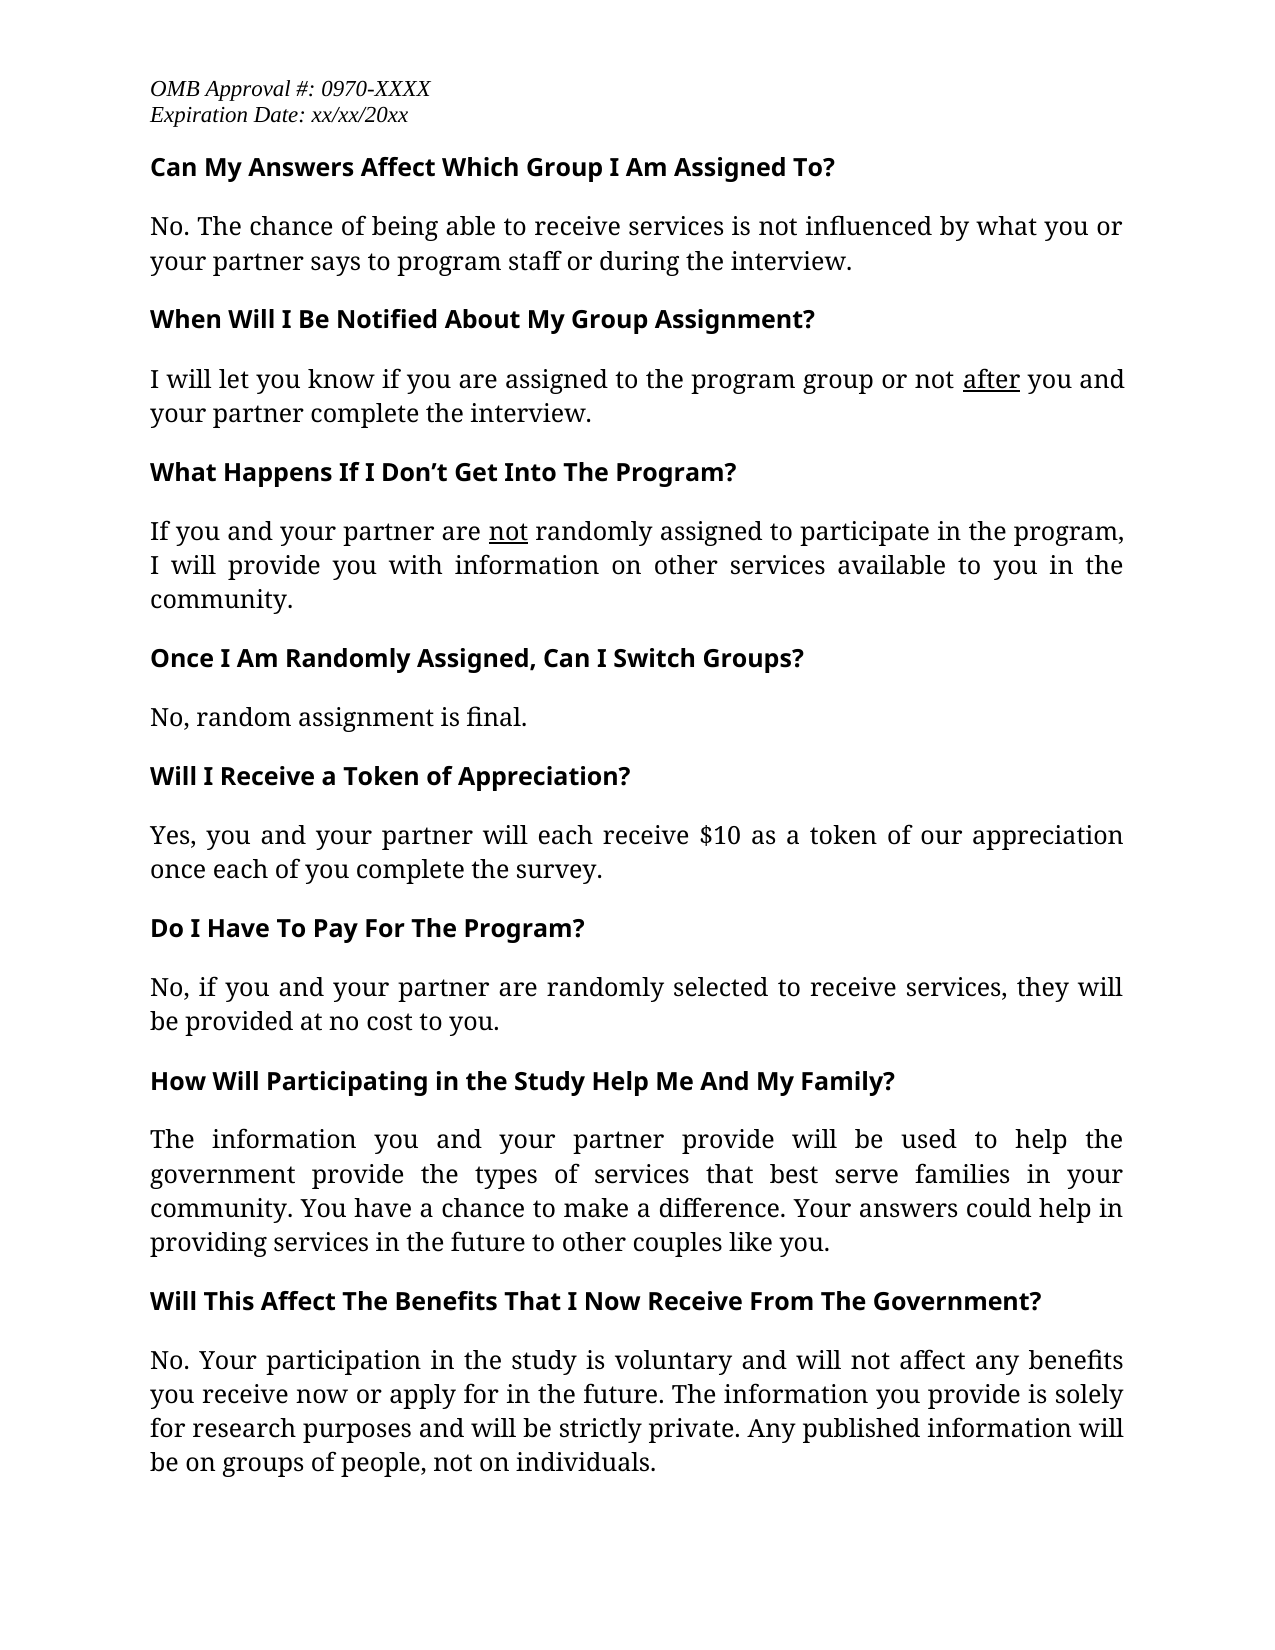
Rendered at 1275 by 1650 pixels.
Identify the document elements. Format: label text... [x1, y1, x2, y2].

subtitle Can My Answers Affect Which Group I Am Assigned To? [150, 150, 1125, 184]
subtitle Once I Am Randomly Assigned, Can I Switch Groups? [150, 641, 1125, 675]
text Yes, you and your partner will each receive $10 as a token of our appreciation once each of you complete the survey. [150, 818, 1125, 886]
text No. Your participation in the study is voluntary and will not affect any benefits you receive now or apply for in the future. The information you provide is solely for research purposes and will be strictly private. Any published information will be on groups of people, not on individuals. [150, 1342, 1125, 1479]
text No, random assignment is final. [150, 700, 1125, 734]
subtitle Do I Have To Pay For The Program? [150, 911, 1125, 945]
subtitle When Will I Be Notified About My Group Assignment? [150, 302, 1125, 336]
subtitle How Will Participating in the Study Help Me And My Family? [150, 1063, 1125, 1097]
subtitle Will This Affect The Benefits That I Now Receive From The Government? [150, 1283, 1125, 1317]
subtitle What Happens If I Don’t Get Into The Program? [150, 454, 1125, 488]
text The information you and your partner provide will be used to help the government provide the types of services that best serve families in your community. You have a chance to make a difference. Your answers could help in providing services in the future to other couples like you. [150, 1122, 1125, 1258]
text I will let you know if you are assigned to the program group or not after you and your partner complete the interview. [150, 361, 1125, 429]
text If you and your partner are not randomly assigned to participate in the program, I will provide you with information on other services available to you in the community. [150, 513, 1125, 616]
subtitle Will I Receive a Token of Appreciation? [150, 759, 1125, 793]
text No, if you and your partner are randomly selected to receive services, they will be provided at no cost to you. [150, 970, 1125, 1038]
text No. The chance of being able to receive services is not influenced by what you or your partner says to program staff or during the interview. [150, 209, 1125, 277]
